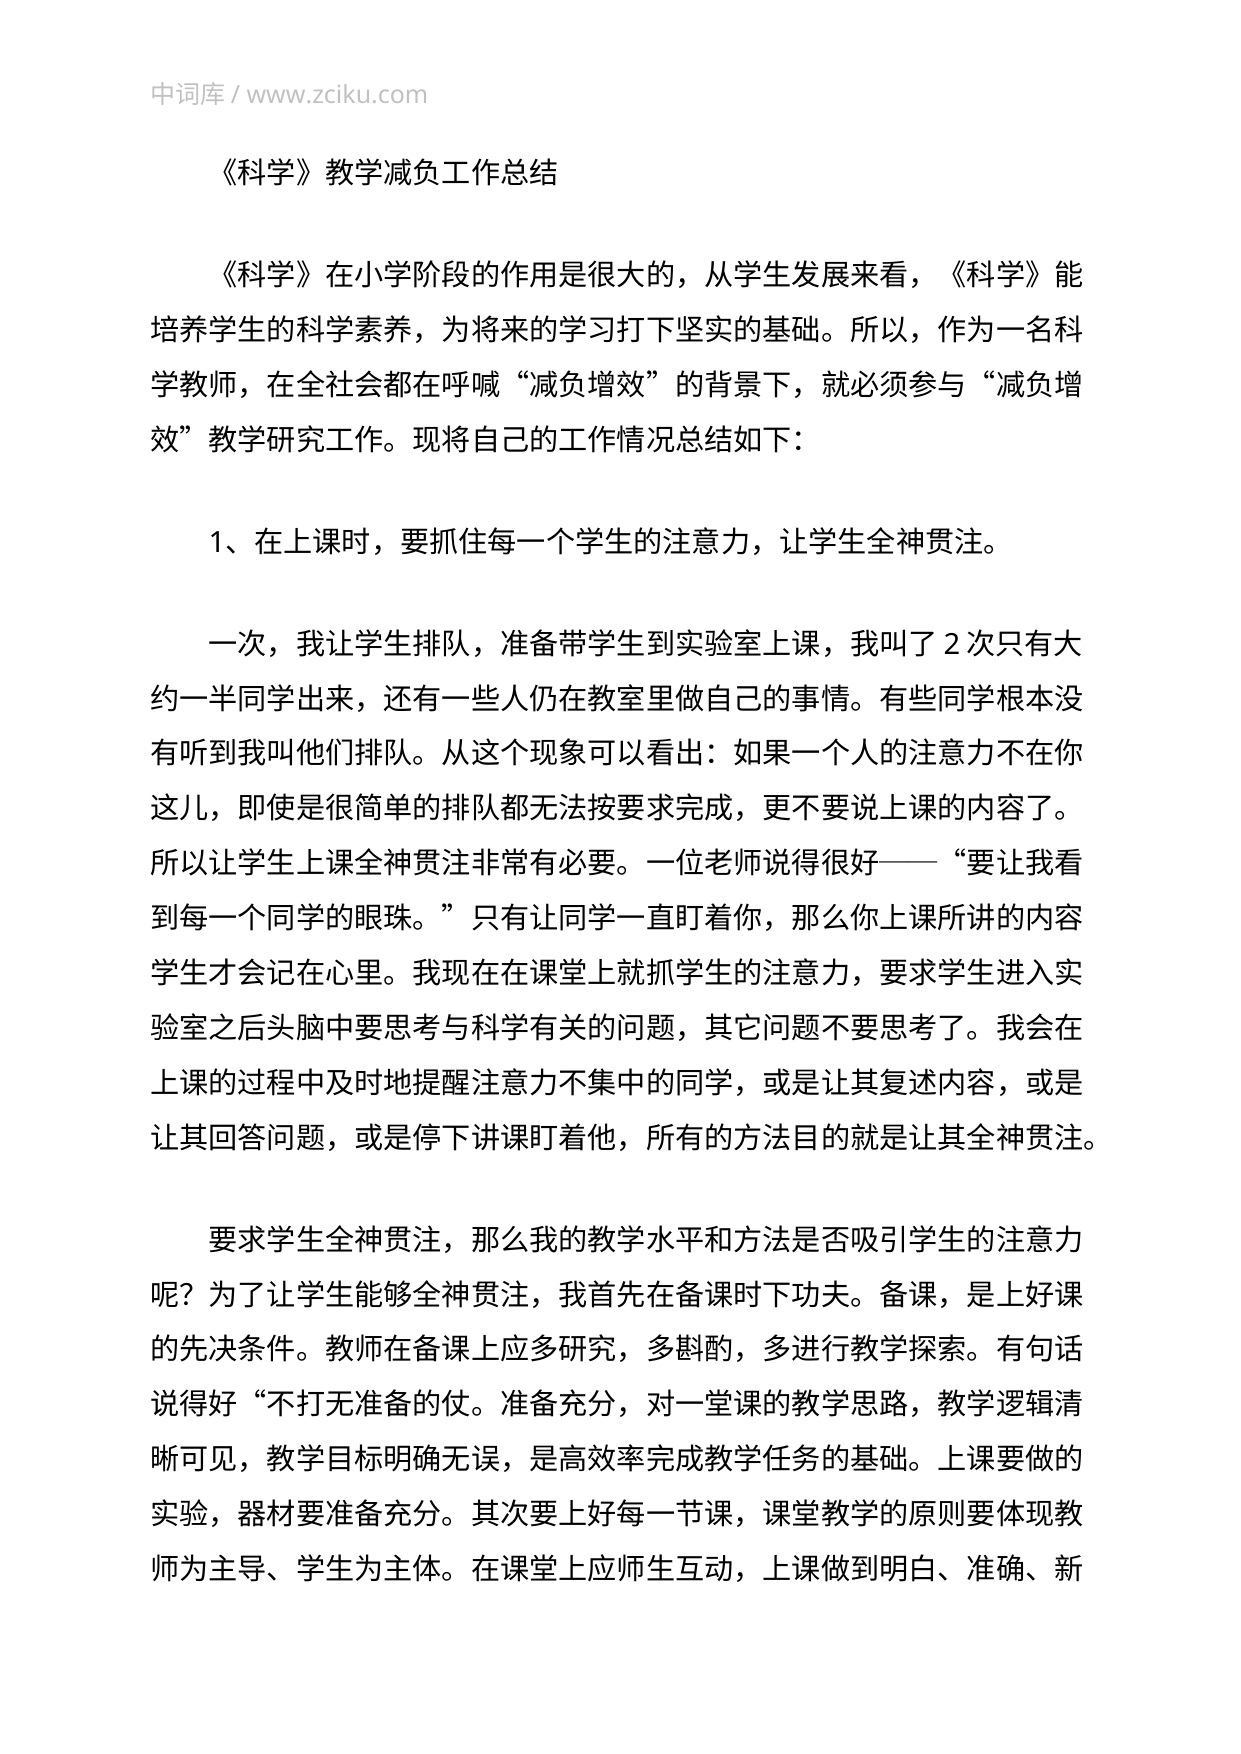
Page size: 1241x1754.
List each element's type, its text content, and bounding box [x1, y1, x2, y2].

text 《科学》在小学阶段的作用是很大的，从学生发展来看，《科学》能培养学生的科学素养，为将来的学习打下坚实的基础。所以，作为一名科学教师，在全社会都在呼喊“减负增效”的背景下，就必须参与“减负增效”教学研究工作。现将自己的工作情况总结如下： [150, 252, 1090, 459]
text 《科学》教学减负工作总结 [150, 150, 1090, 192]
text 一次，我让学生排队，准备带学生到实验室上课，我叫了2次只有大约一半同学出来，还有一些人仍在教室里做自己的事情。有些同学根本没有听到我叫他们排队。从这个现象可以看出：如果一个人的注意力不在你这儿，即使是很简单的排队都无法按要求完成，更不要说上课的内容了。所以让学生上课全神贯注非常有必要。一位老师说得很好──“要让我看到每一个同学的眼珠。”只有让同学一直盯着你，那么你上课所讲的内容学生才会记在心里。我现在在课堂上就抓学生的注意力，要求学生进入实验室之后头脑中要思考与科学有关的问题，其它问题不要思考了。我会在上课的过程中及时地提醒注意力不集中的同学，或是让其复述内容，或是让其回答问题，或是停下讲课盯着他，所有的方法目的就是让其全神贯注。 [150, 620, 1090, 1157]
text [150, 1216, 1090, 1588]
text 1、在上课时，要抓住每一个学生的注意力，让学生全神贯注。 [150, 518, 1090, 561]
